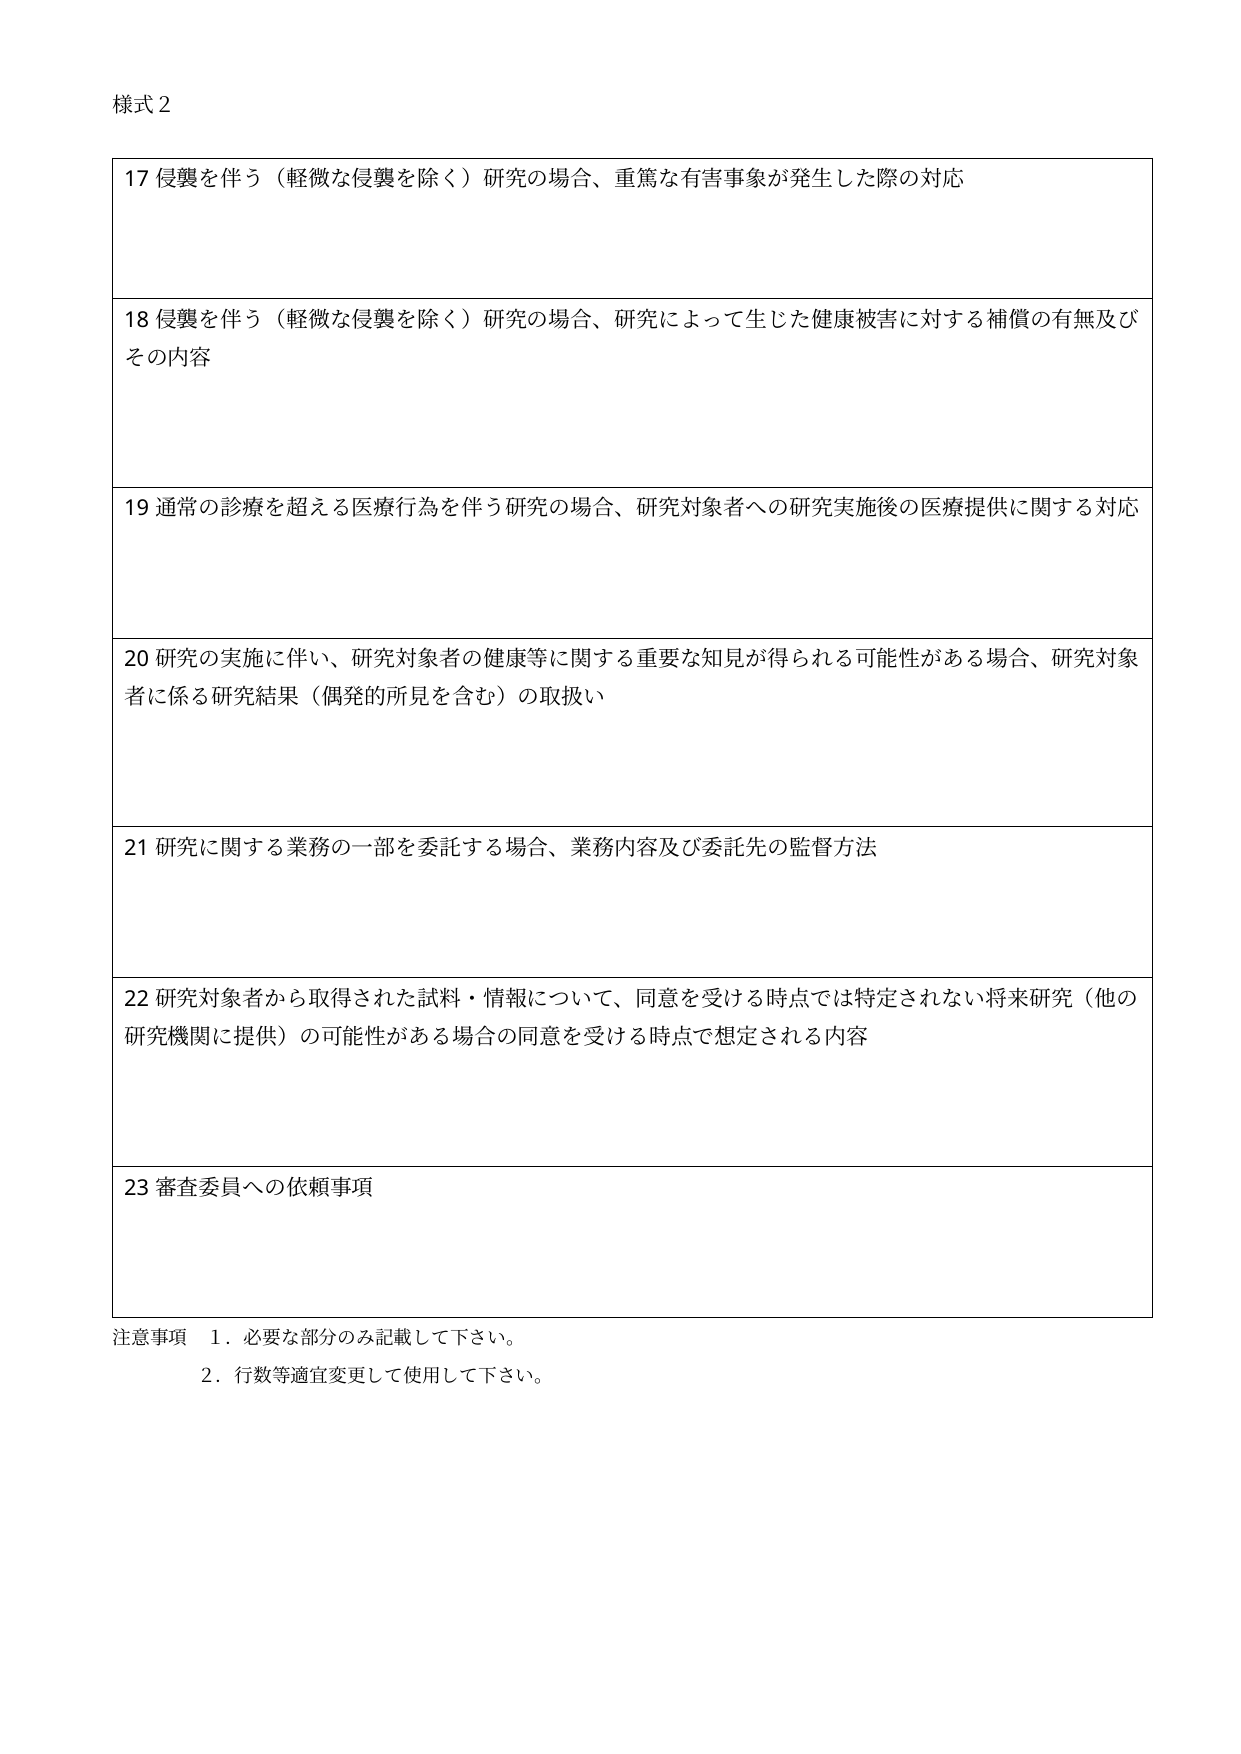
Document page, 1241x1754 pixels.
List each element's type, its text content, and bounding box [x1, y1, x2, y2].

text 注意事項 １．必要な部分のみ記載して下さい。 [112, 1318, 1128, 1355]
table_cell 17 侵襲を伴う（軽微な侵襲を除く）研究の場合、重篤な有害事象が発生した際の対応 [113, 159, 1152, 298]
table_cell 19 通常の診療を超える医療行為を伴う研究の場合、研究対象者への研究実施後の医療提供に関する対応 [113, 488, 1152, 638]
table_cell 22 研究対象者から取得された試料・情報について、同意を受ける時点では特定されない将来研究（他の研究機関に提供）の可能性がある場合の同意を受ける時点で想定される内容 [113, 978, 1152, 1166]
table_cell 21 研究に関する業務の一部を委託する場合、業務内容及び委託先の監督方法 [113, 827, 1152, 977]
table_cell 20 研究の実施に伴い、研究対象者の健康等に関する重要な知見が得られる可能性がある場合、研究対象者に係る研究結果（偶発的所見を含む）の取扱い [113, 639, 1152, 826]
text ２．行数等適宜変更して使用して下さい。 [112, 1355, 1128, 1393]
table_cell 18 侵襲を伴う（軽微な侵襲を除く）研究の場合、研究によって生じた健康被害に対する補償の有無及びその内容 [113, 299, 1152, 487]
table_cell 23 審査委員への依頼事項 [113, 1167, 1152, 1317]
